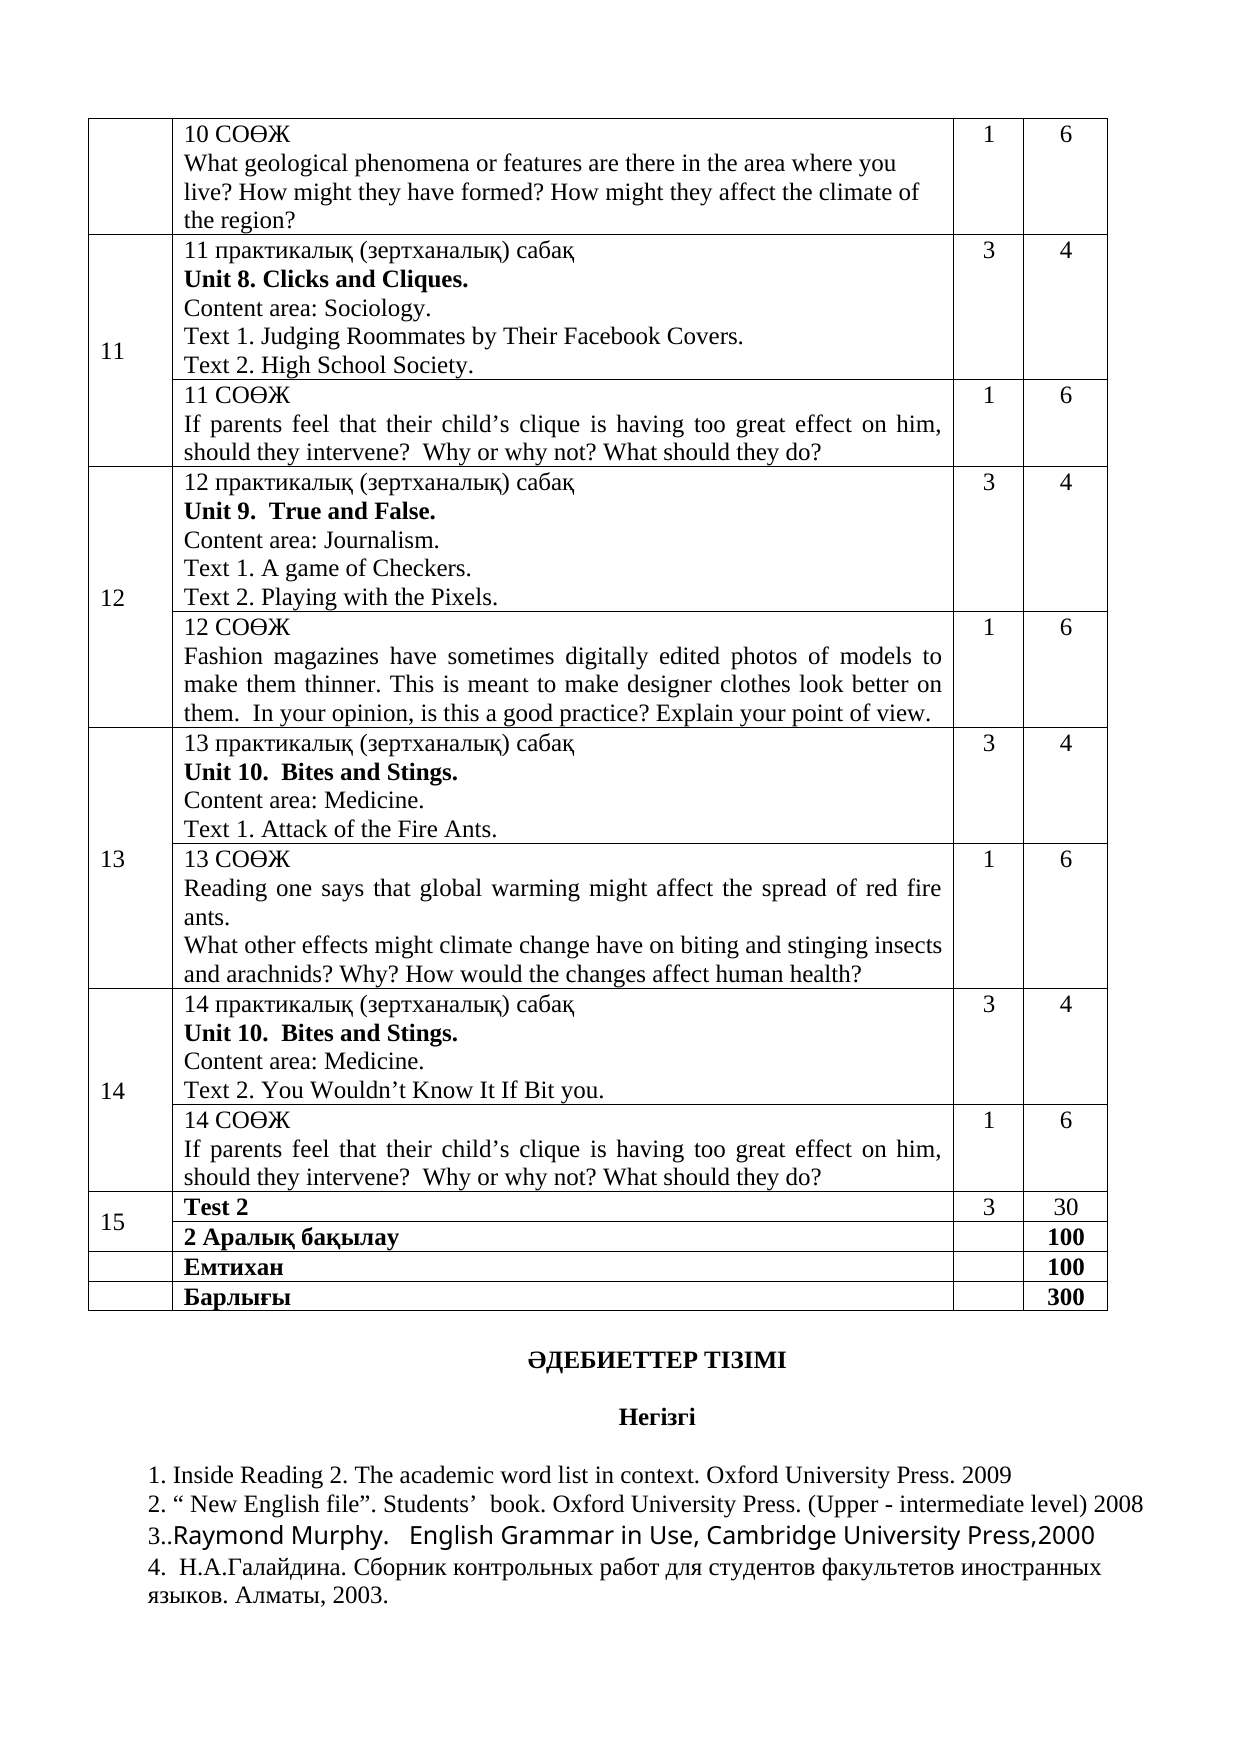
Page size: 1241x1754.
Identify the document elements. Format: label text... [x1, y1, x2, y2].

table_cell 11 практикалық (зертханалық) сабақ Unit 8. Clicks and Cliques. Content area: Sociology. Text 1. Judging Roommates by Their Facebook Covers. Text 2. High School Society. [173, 235, 953, 379]
table_cell 3 [954, 1192, 1023, 1221]
table_cell 4 [1024, 235, 1107, 379]
table_cell 12 практикалық (зертханалық) сабақ Unit 9. True and False. Content area: Journalism. Text 1. A game of Checkers. Text 2. Playing with the Pixels. [173, 467, 953, 611]
table_cell Емтихан [173, 1252, 953, 1281]
table_cell 1 [954, 380, 1023, 466]
table_cell 10 [89, 119, 172, 234]
table_cell 13 СОӨЖ Reading one says that global warming might affect the spread of red fire ants. What other effects might climate change have on biting and stinging insects and arachnids? Why? How would the changes affect human health? [173, 844, 953, 988]
table_cell 3 [954, 989, 1023, 1104]
table_cell 14 СОӨЖ If parents feel that their child’s clique is having too great effect on him, should they intervene? Why or why not? What should they do? [173, 1105, 953, 1191]
text ӘДЕБИЕТТЕР ТІЗІМІ [148, 1345, 1167, 1374]
table_cell [954, 1222, 1023, 1251]
table_cell 6 [1024, 1105, 1107, 1191]
table_cell 1 [954, 119, 1023, 234]
table_cell 4 [1024, 989, 1107, 1104]
table_cell 100 [1024, 1222, 1107, 1251]
table_cell 6 [1024, 380, 1107, 466]
table_cell [89, 1282, 172, 1310]
table_cell 13 практикалық (зертханалық) сабақ Unit 10. Bites and Stings. Content area: Medicine. Text 1. Attack of the Fire Ants. [173, 728, 953, 843]
table_cell Test 2 [173, 1192, 953, 1221]
table_cell 6 [1024, 119, 1107, 234]
table_cell [954, 1282, 1023, 1310]
table_cell [954, 1252, 1023, 1281]
text Негізгі [148, 1402, 1167, 1431]
table_cell 11 [89, 235, 172, 466]
table_cell 1 [954, 612, 1023, 727]
text 2. “ New English file”. Students’ book. Oxford University Press. (Upper - intermediate level) 2008 [148, 1489, 1167, 1517]
table_cell 3 [954, 728, 1023, 843]
table_cell 3 [954, 467, 1023, 611]
text 1. Inside Reading 2. The academic word list in context. Oxford University Press. 2009 [148, 1460, 1167, 1489]
table_cell 4 [1024, 467, 1107, 611]
table_cell 12 [89, 467, 172, 727]
table_cell 100 [1024, 1252, 1107, 1281]
text 3..Raymond Murphy. English Grammar in Use, Cambridge University Press,2000 [148, 1517, 1167, 1552]
table_cell 6 [1024, 612, 1107, 727]
table_cell 2 Аралық бақылау [173, 1222, 953, 1251]
table_cell Барлығы [173, 1282, 953, 1310]
table_cell 30 [1024, 1192, 1107, 1221]
table_cell 10 СОӨЖ What geological phenomena or features are there in the area where you live? How might they have formed? How might they affect the climate of the region? [173, 119, 953, 234]
table_cell 1 [954, 1105, 1023, 1191]
text 4. Н.А.Галайдина. Сборник контрольных работ для студентов факультетов иностранных языков. Алматы, 2003. [148, 1552, 1167, 1609]
table_cell [89, 1252, 172, 1281]
table_cell 14 практикалық (зертханалық) сабақ Unit 10. Bites and Stings. Content area: Medicine. Text 2. You Wouldn’t Know It If Bit you. [173, 989, 953, 1104]
table_cell 6 [1024, 844, 1107, 988]
table_cell 13 [89, 728, 172, 988]
table_cell 4 [1024, 728, 1107, 843]
table_cell 15 [89, 1192, 172, 1251]
table_cell 1 [954, 844, 1023, 988]
table_cell 12 СОӨЖ Fashion magazines have sometimes digitally edited photos of models to make them thinner. This is meant to make designer clothes look better on them. In your opinion, is this a good practice? Explain your point of view. [173, 612, 953, 727]
table_cell 14 [89, 989, 172, 1191]
table_cell 11 СОӨЖ If parents feel that their child’s clique is having too great effect on him, should they intervene? Why or why not? What should they do? [173, 380, 953, 466]
table_cell 3 [954, 235, 1023, 379]
table_cell 300 [1024, 1282, 1107, 1310]
